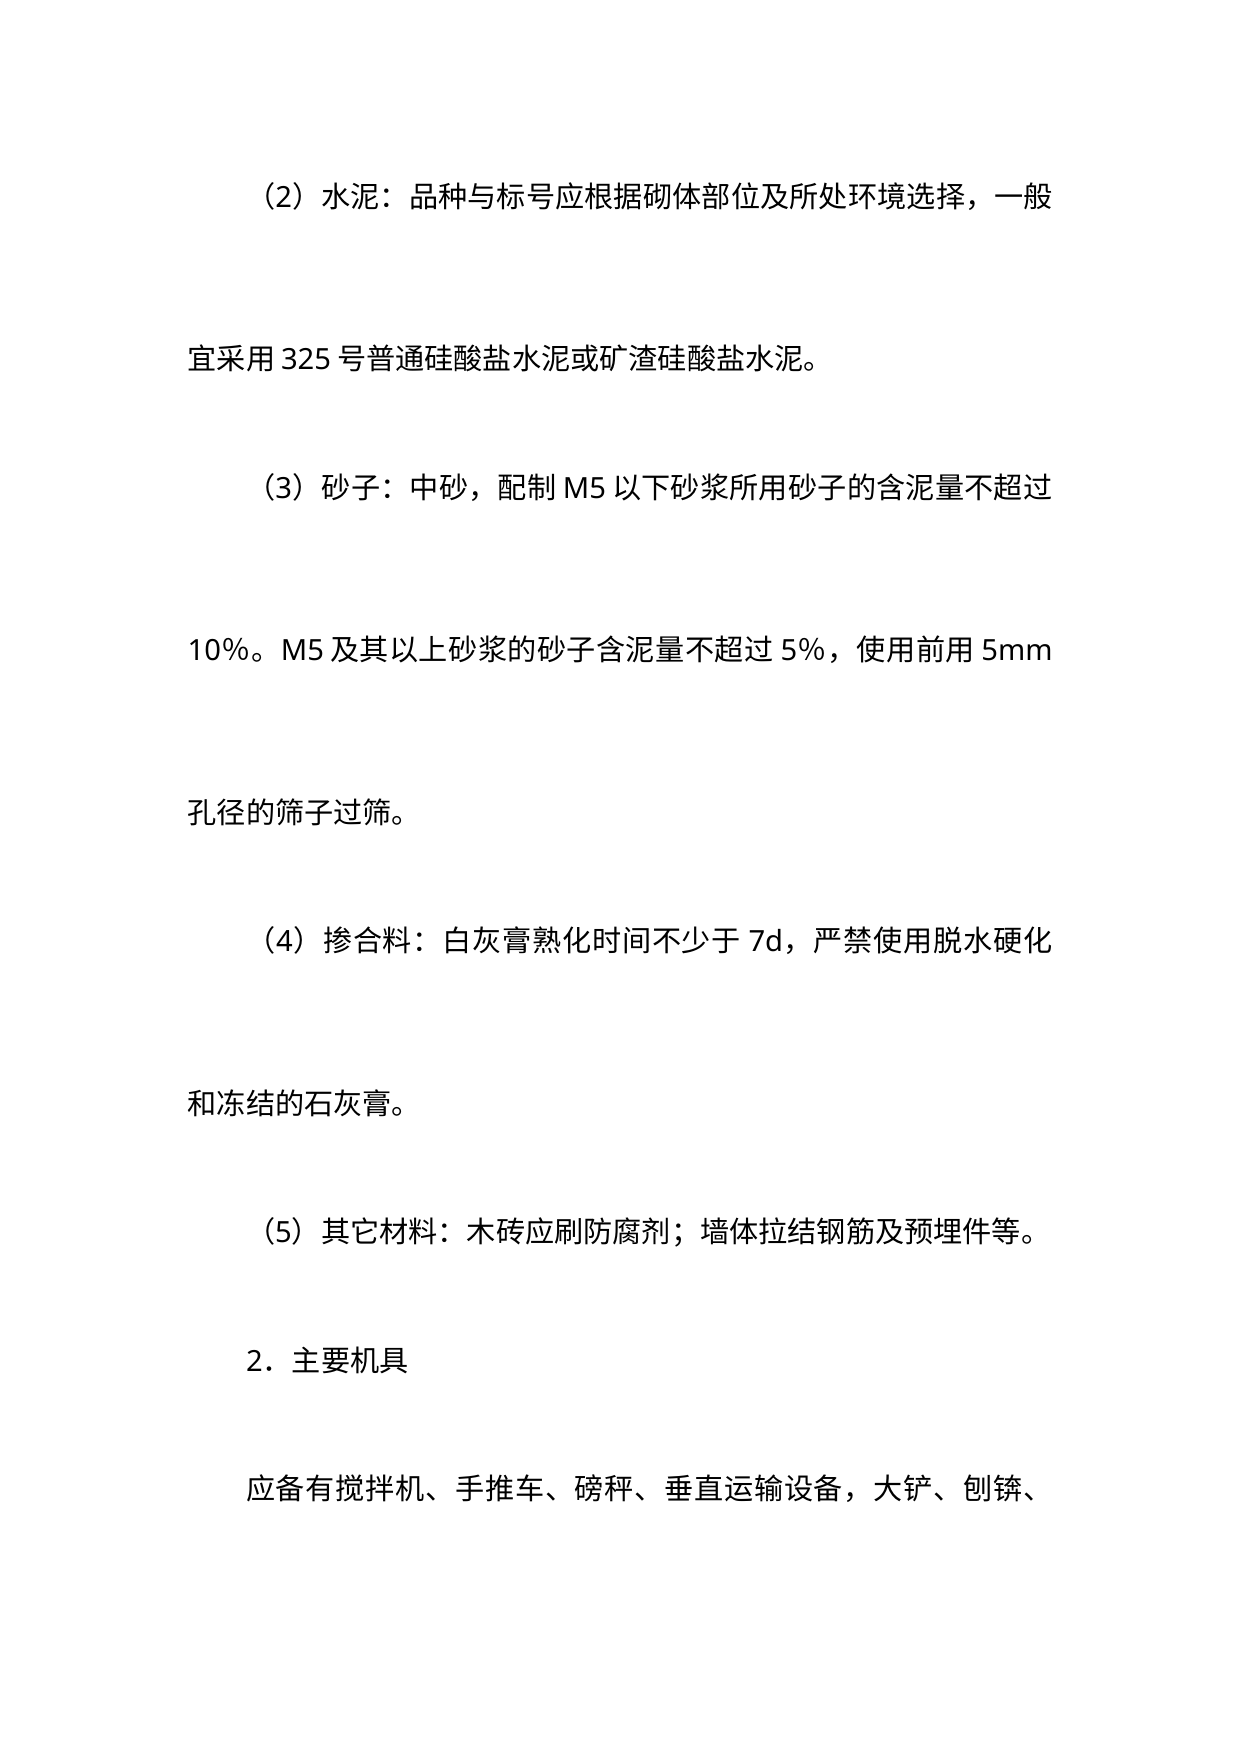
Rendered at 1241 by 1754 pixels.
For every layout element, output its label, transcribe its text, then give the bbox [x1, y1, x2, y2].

text （2）水泥：品种与标号应根据砌体部位及所处环境选择，一般宜采用325号普通硅酸盐水泥或矿渣硅酸盐水泥。 [187, 162, 1053, 389]
text （4）掺合料：白灰膏熟化时间不少于7d，严禁使用脱水硬化和冻结的石灰膏。 [187, 906, 1053, 1134]
text （5）其它材料：木砖应刷防腐剂；墙体拉结钢筋及预埋件等。 [187, 1197, 1053, 1262]
text 2．主要机具 [187, 1326, 1053, 1391]
text （3）砂子：中砂，配制M5以下砂浆所用砂子的含泥量不超过10％。M5及其以上砂浆的砂子含泥量不超过5％，使用前用5mm孔径的筛子过筛。 [187, 453, 1053, 843]
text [187, 1454, 1053, 1519]
